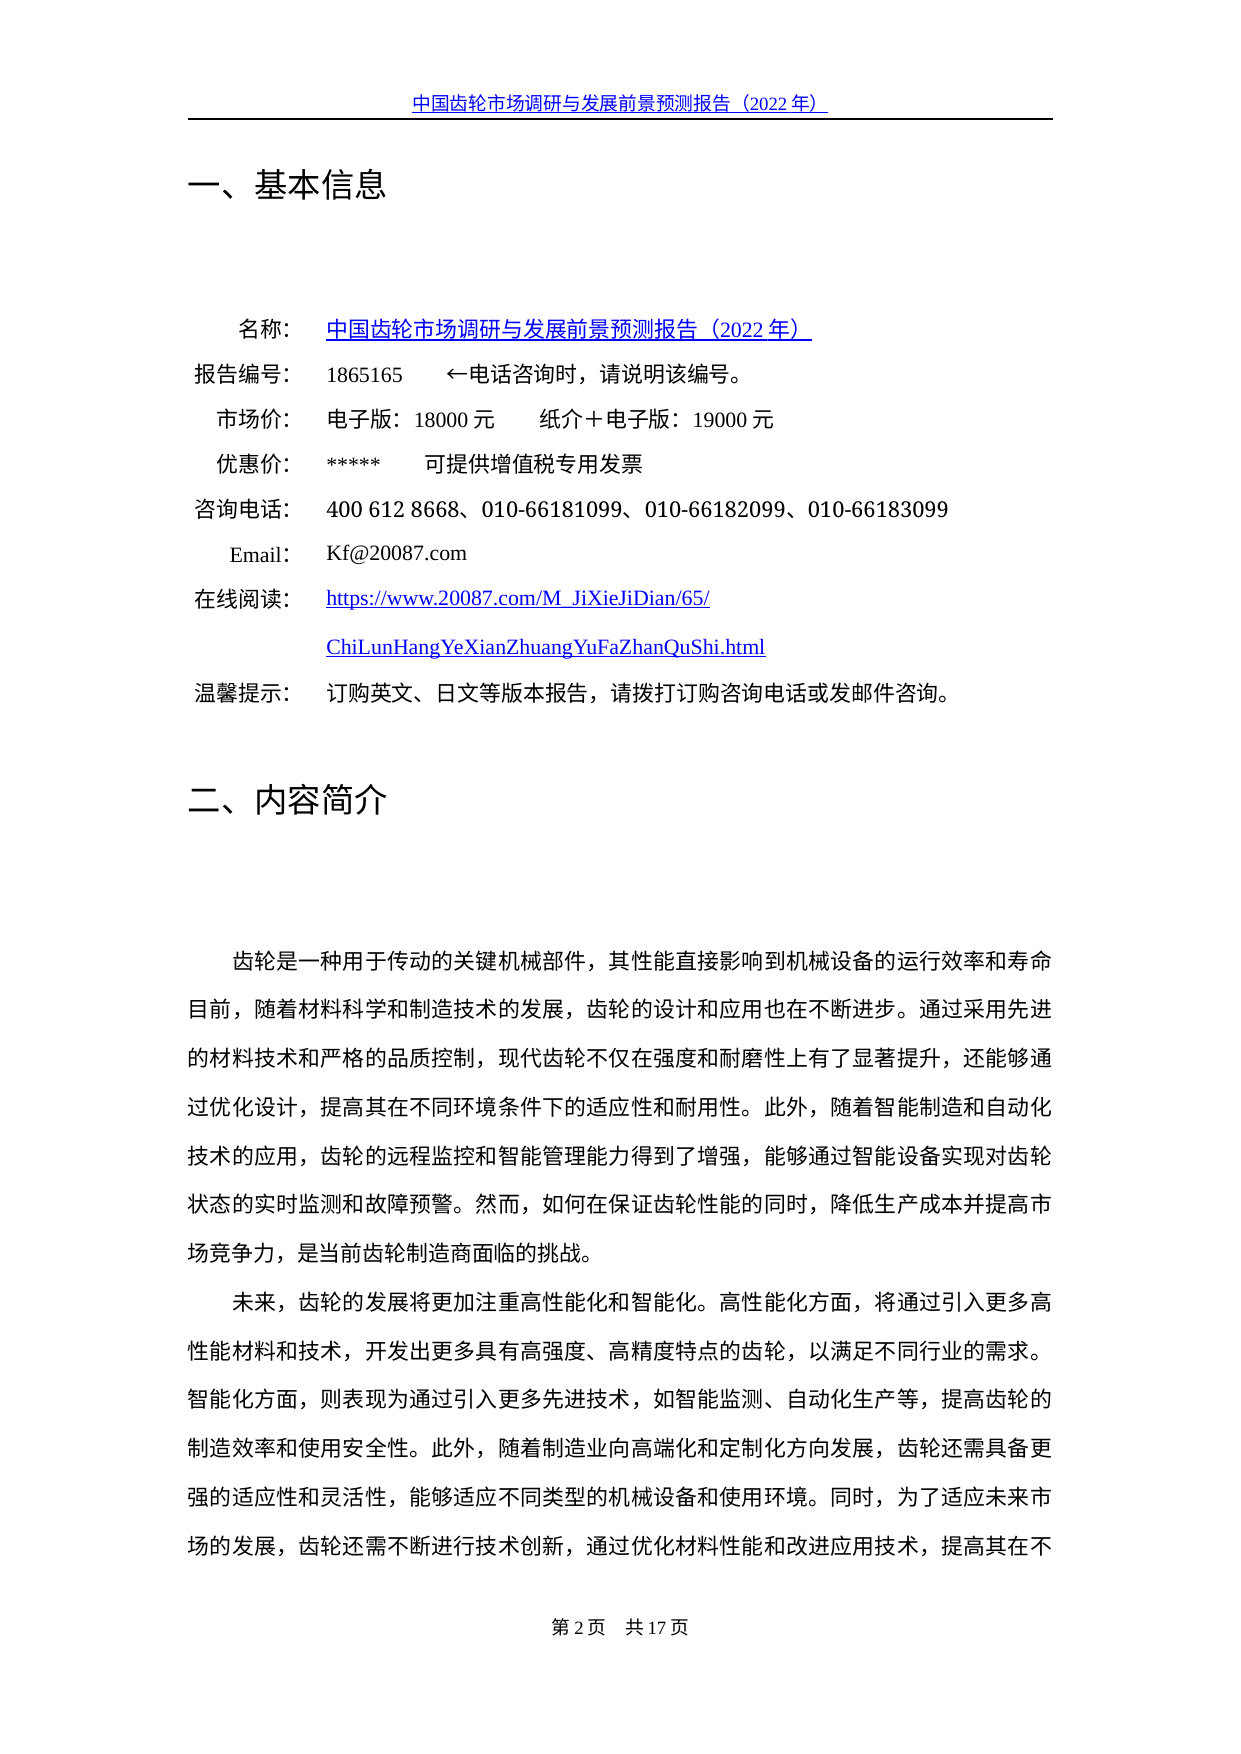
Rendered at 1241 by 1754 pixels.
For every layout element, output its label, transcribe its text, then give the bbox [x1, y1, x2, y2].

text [187, 943, 1053, 1561]
table_cell 市场价： [167, 402, 315, 447]
table_cell Email： [167, 537, 315, 582]
table_cell 1865165 ←电话咨询时，请说明该编号。 [315, 357, 1073, 402]
table_cell 订购英文、日文等版本报告，请拨打订购咨询电话或发邮件咨询。 [315, 675, 1073, 720]
table_cell 优惠价： [167, 447, 315, 492]
table_cell 报告编号： [167, 357, 315, 402]
table_cell 温馨提示： [167, 675, 315, 720]
title 一、基本信息 [187, 150, 1053, 215]
table_cell ***** 可提供增值税专用发票 [315, 447, 1073, 492]
table_cell 电子版：18000 元 纸介＋电子版：19000 元 [315, 402, 1073, 447]
table_cell 在线阅读： [167, 582, 315, 675]
table_cell Kf@20087.com [315, 537, 1073, 582]
title 二、内容简介 [187, 766, 1053, 831]
table_cell 400 612 8668、010-66181099、010-66182099、010-66183099 [315, 492, 1073, 537]
table_header 名称： [167, 312, 315, 357]
table_cell [315, 582, 1073, 675]
table_header 中国齿轮市场调研与发展前景预测报告（2022年） [315, 312, 1073, 357]
table_cell 咨询电话： [167, 492, 315, 537]
